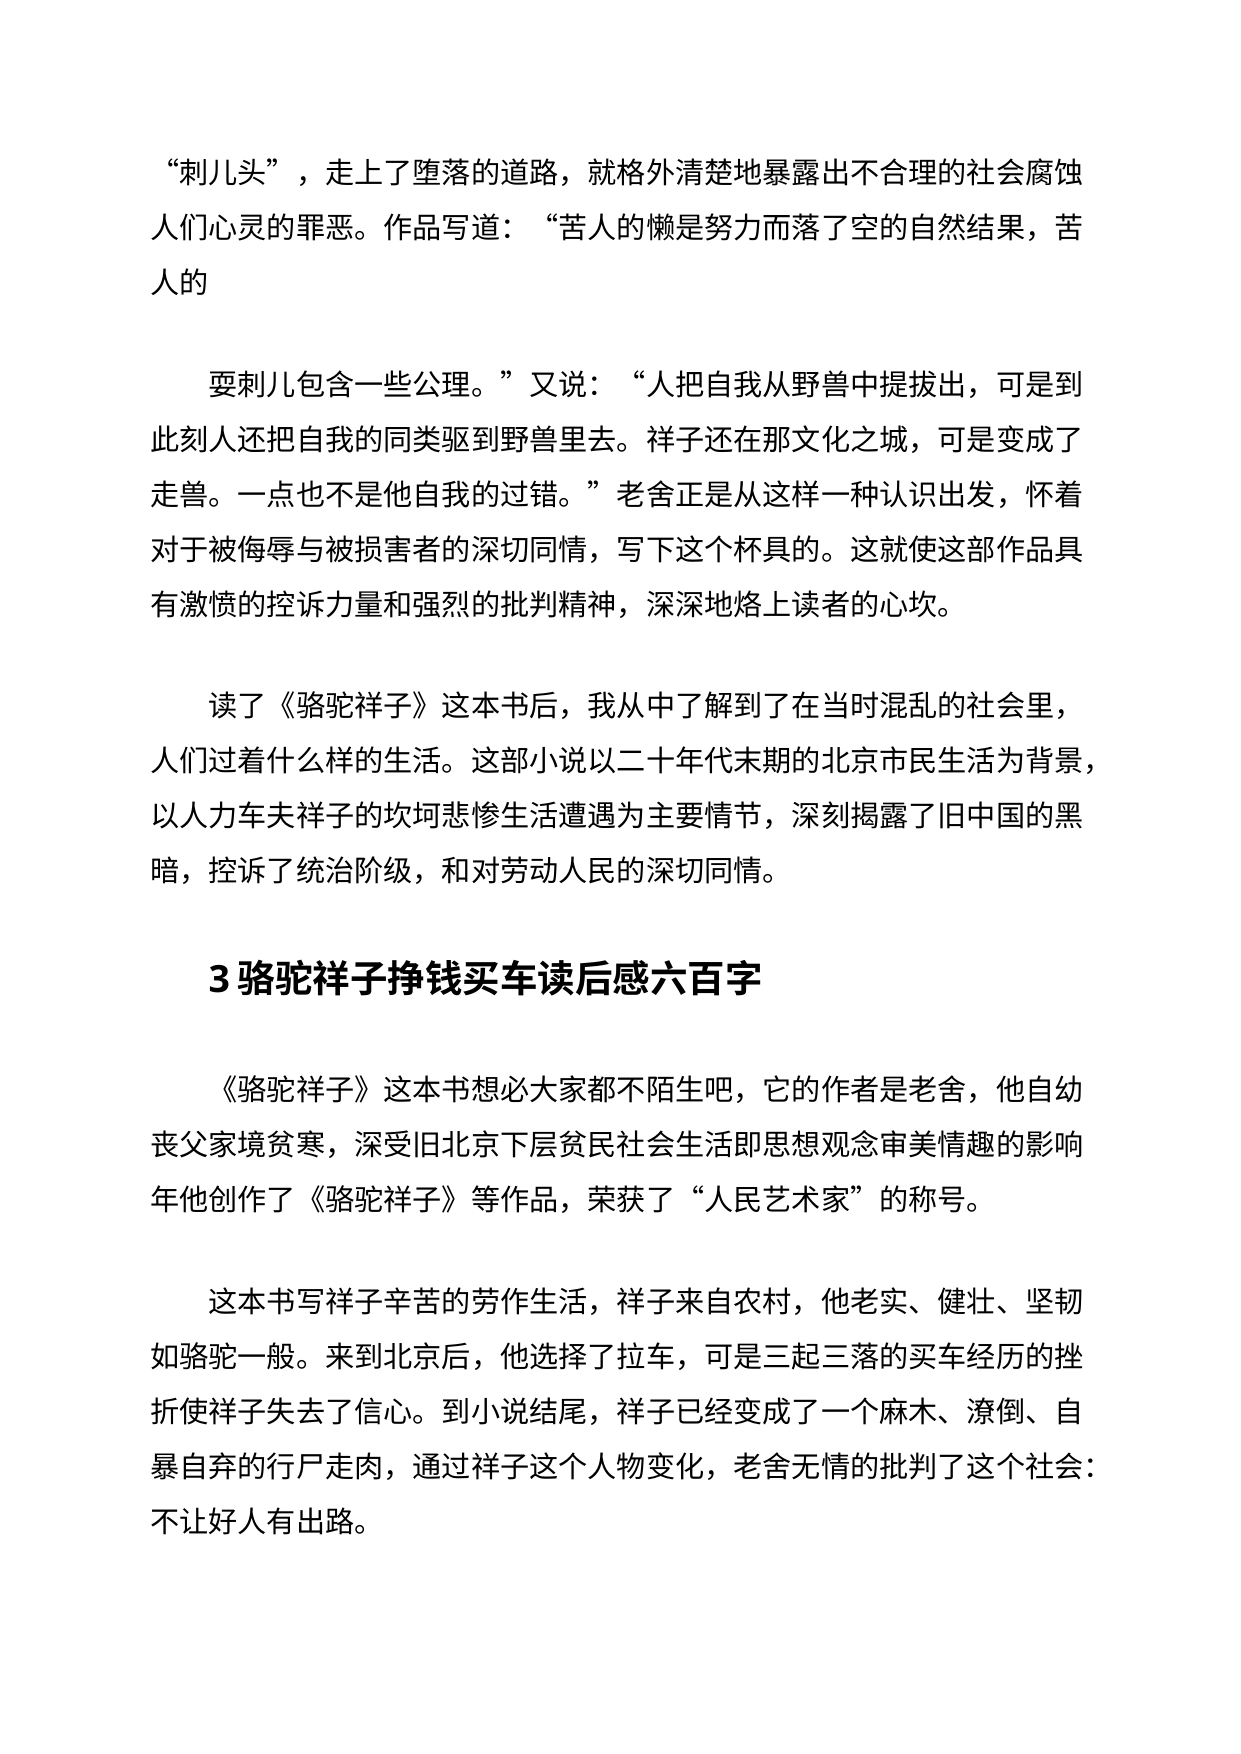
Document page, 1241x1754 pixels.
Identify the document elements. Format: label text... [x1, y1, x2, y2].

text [150, 150, 1090, 302]
text 3骆驼祥子挣钱买车读后感六百字 [150, 949, 1090, 1004]
text 读了《骆驼祥子》这本书后，我从中了解到了在当时混乱的社会里，人们过着什么样的生活。这部小说以二十年代末期的北京市民生活为背景，以人力车夫祥子的坎坷悲惨生活遭遇为主要情节，深刻揭露了旧中国的黑暗，控诉了统治阶级，和对劳动人民的深切同情。 [150, 683, 1090, 890]
text 《骆驼祥子》这本书想必大家都不陌生吧，它的作者是老舍，他自幼丧父家境贫寒，深受旧北京下层贫民社会生活即思想观念审美情趣的影响年他创作了《骆驼祥子》等作品，荣获了“人民艺术家”的称号。 [150, 1067, 1090, 1219]
text 这本书写祥子辛苦的劳作生活，祥子来自农村，他老实、健壮、坚韧如骆驼一般。来到北京后，他选择了拉车，可是三起三落的买车经历的挫折使祥子失去了信心。到小说结尾，祥子已经变成了一个麻木、潦倒、自暴自弃的行尸走肉，通过祥子这个人物变化，老舍无情的批判了这个社会：不让好人有出路。 [150, 1278, 1090, 1540]
text 耍刺儿包含一些公理。”又说：“人把自我从野兽中提拔出，可是到此刻人还把自我的同类驱到野兽里去。祥子还在那文化之城，可是变成了走兽。一点也不是他自我的过错。”老舍正是从这样一种认识出发，怀着对于被侮辱与被损害者的深切同情，写下这个杯具的。这就使这部作品具有激愤的控诉力量和强烈的批判精神，深深地烙上读者的心坎。 [150, 362, 1090, 623]
